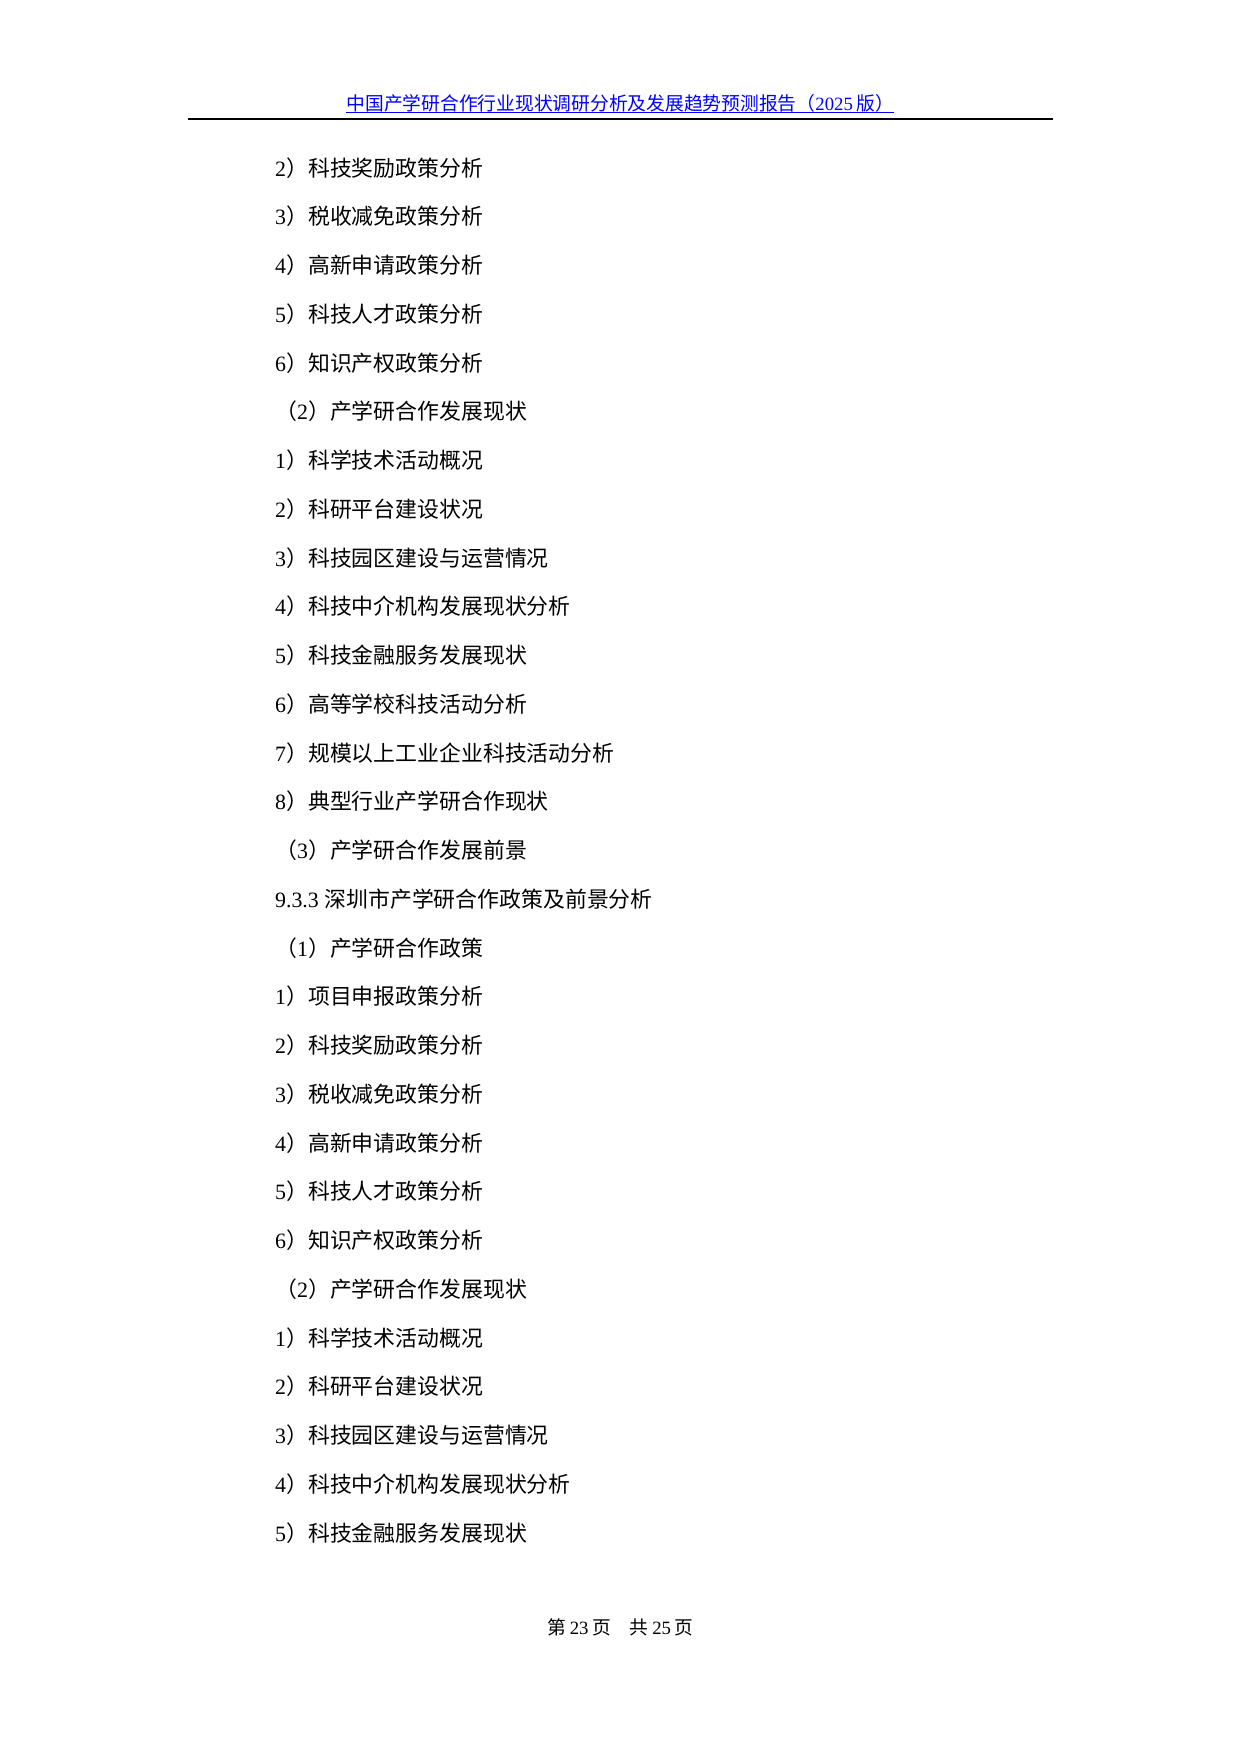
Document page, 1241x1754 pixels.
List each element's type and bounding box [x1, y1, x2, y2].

text [187, 150, 1053, 1548]
